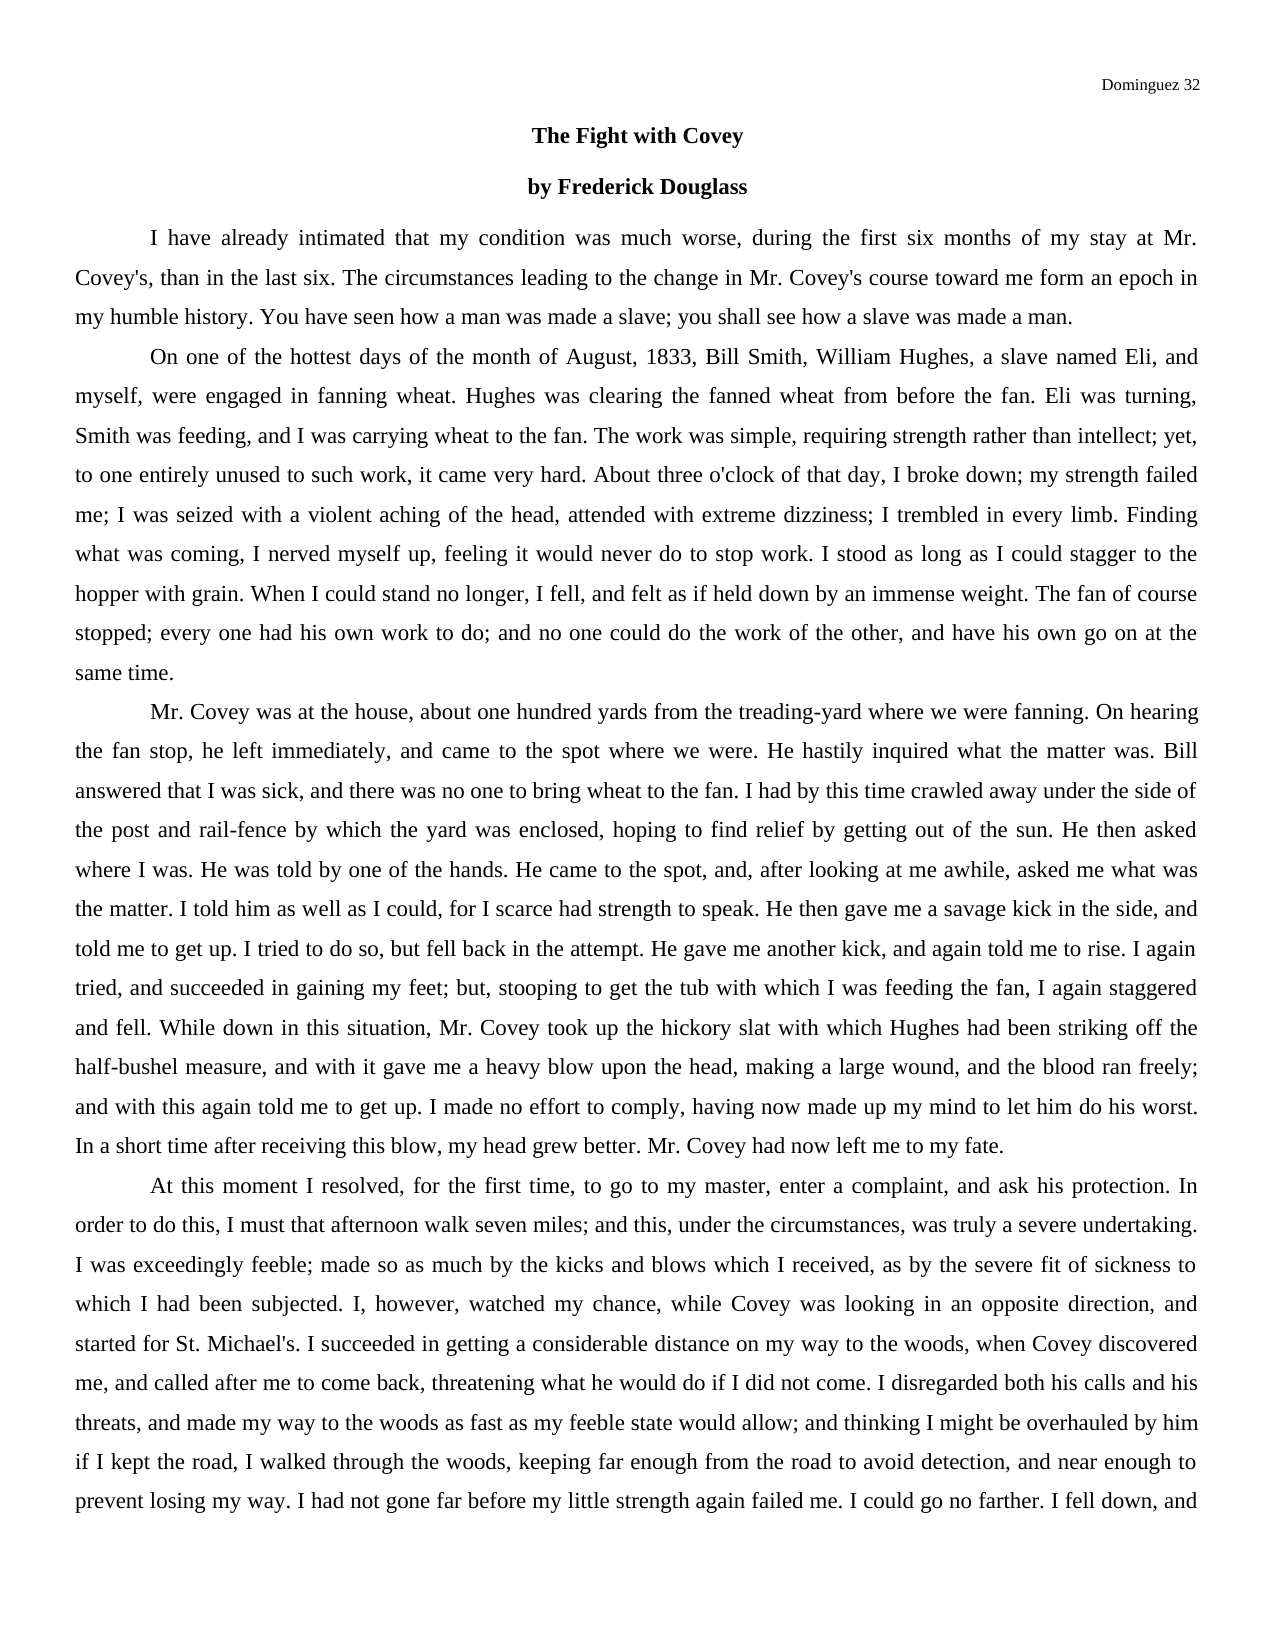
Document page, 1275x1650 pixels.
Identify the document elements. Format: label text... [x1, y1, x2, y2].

text On one of the hottest days of the month of August, 1833, Bill Smith, William Hughes, a slave named Eli, and myself, were engaged in fanning wheat. Hughes was clearing the fanned wheat from before the fan. Eli was turning, Smith was feeding, and I was carrying wheat to the fan. The work was simple, requiring strength rather than intellect; yet, to one entirely unused to such work, it came very hard. About three o'clock of that day, I broke down; my strength failed me; I was seized with a violent aching of the head, attended with extreme dizziness; I trembled in every limb. Finding what was coming, I nerved myself up, feeling it would never do to stop work. I stood as long as I could stagger to the hopper with grain. When I could stand no longer, I fell, and felt as if held down by an immense weight. The fan of course stopped; every one had his own work to do; and no one could do the work of the other, and have his own go on at the same time. [75, 343, 1200, 685]
text The Fight with Covey [75, 122, 1200, 148]
text Mr. Covey was at the house, about one hundred yards from the treading-yard where we were fanning. On hearing the fan stop, he left immediately, and came to the spot where we were. He hastily inquired what the matter was. Bill answered that I was sick, and there was no one to bring wheat to the fan. I had by this time crawled away under the side of the post and rail-fence by which the yard was enclosed, hoping to find relief by getting out of the sun. He then asked where I was. He was told by one of the hands. He came to the spot, and, after looking at me awhile, asked me what was the matter. I told him as well as I could, for I scarce had strength to speak. He then gave me a savage kick in the side, and told me to get up. I tried to do so, but fell back in the attempt. He gave me another kick, and again told me to rise. I again tried, and succeeded in gaining my feet; but, stooping to get the tub with which I was feeding the fan, I again staggered and fell. While down in this situation, Mr. Covey took up the hickory slat with which Hughes had been striking off the half-bushel measure, and with it gave me a heavy blow upon the head, making a large wound, and the blood ran freely; and with this again told me to get up. I made no effort to comply, having now made up my mind to let him do his worst. In a short time after receiving this blow, my head grew better. Mr. Covey had now left me to my fate. [75, 698, 1200, 1159]
text I have already intimated that my condition was much worse, during the first six months of my stay at Mr. Covey's, than in the last six. The circumstances leading to the change in Mr. Covey's course toward me form an epoch in my humble history. You have seen how a man was made a slave; you shall see how a slave was made a man. [75, 224, 1200, 329]
text by Frederick Douglass [75, 173, 1200, 199]
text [75, 1172, 1200, 1514]
